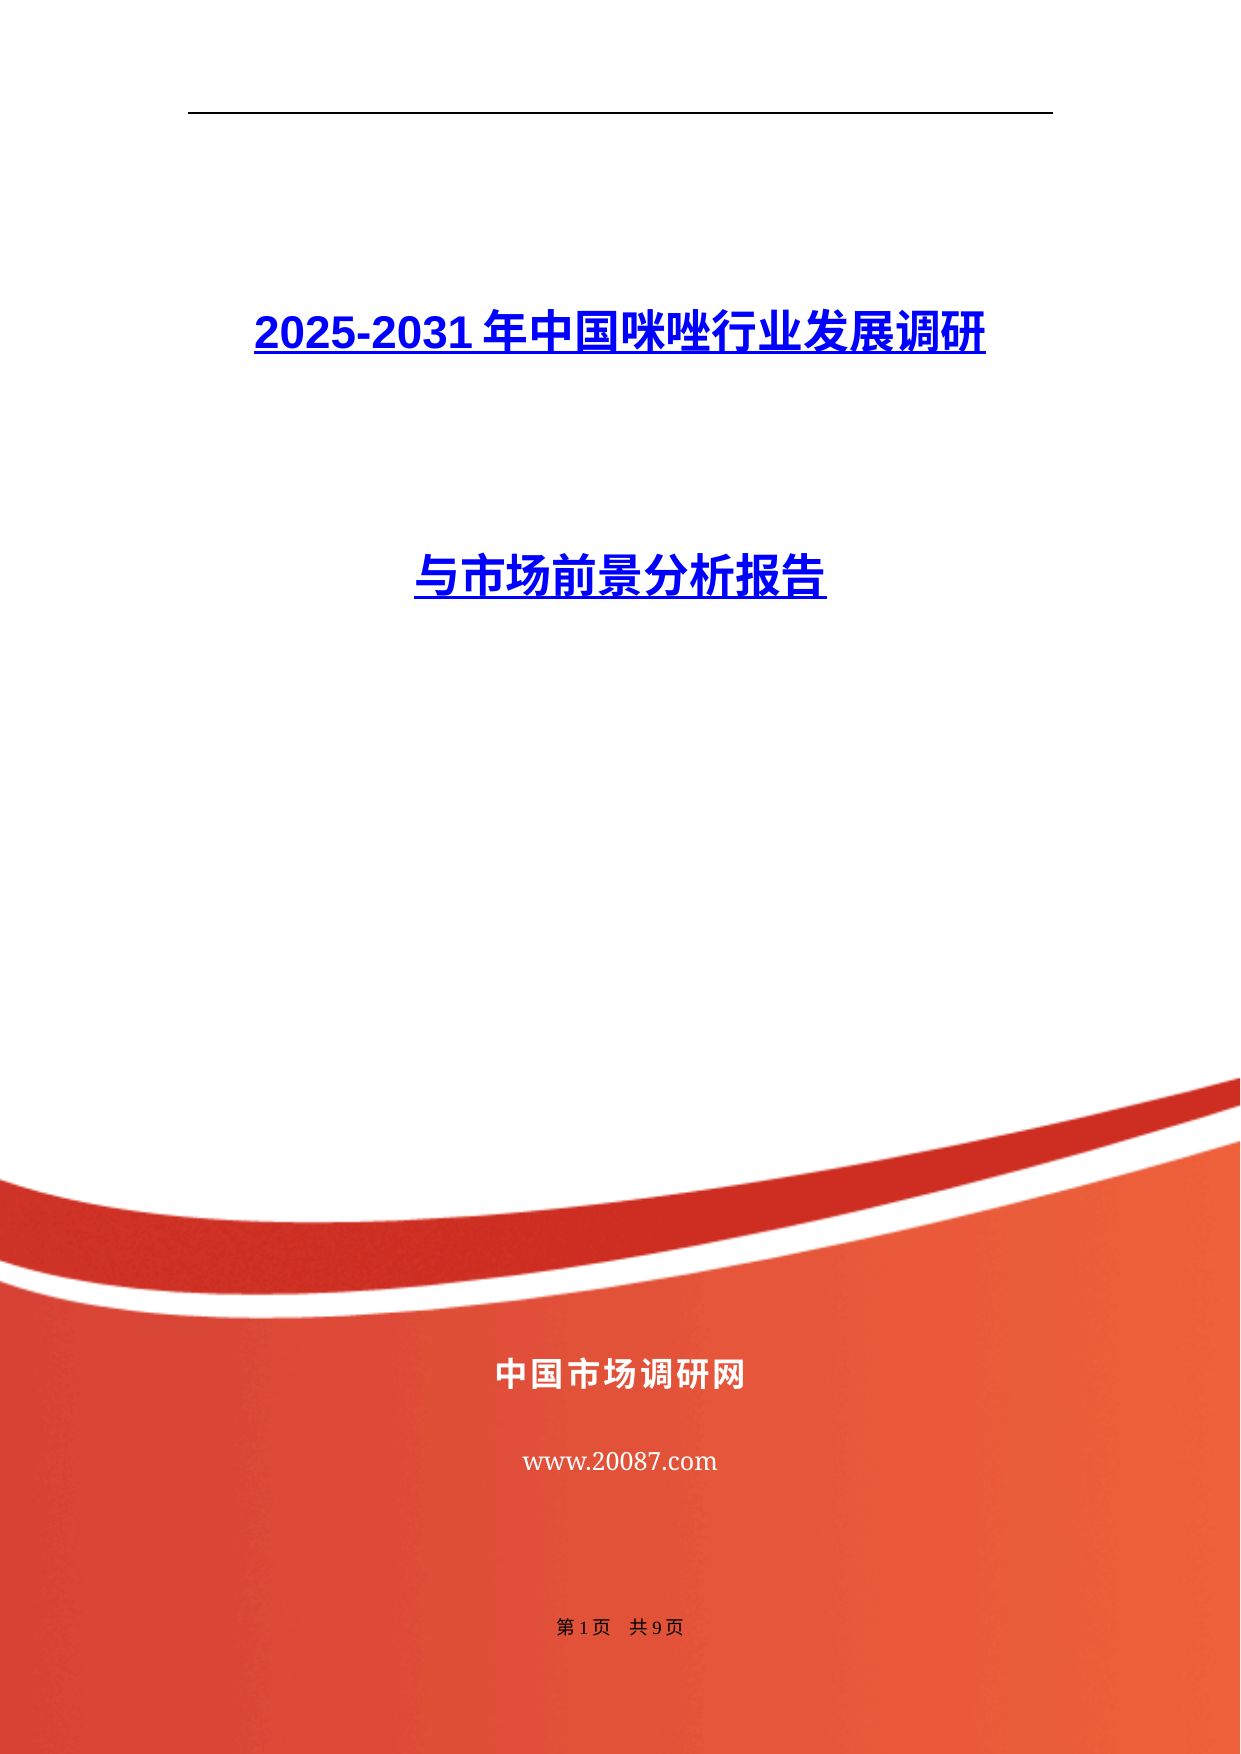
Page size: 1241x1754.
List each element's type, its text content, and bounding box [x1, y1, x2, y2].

subtitle 中国市场调研网 [187, 1339, 1053, 1404]
text www.20087.com [187, 1428, 1053, 1493]
picture [0, 1006, 1241, 1754]
table_header 2025-2031年中国咪唑行业发展调研与市场前景分析报告 [188, 207, 1053, 773]
